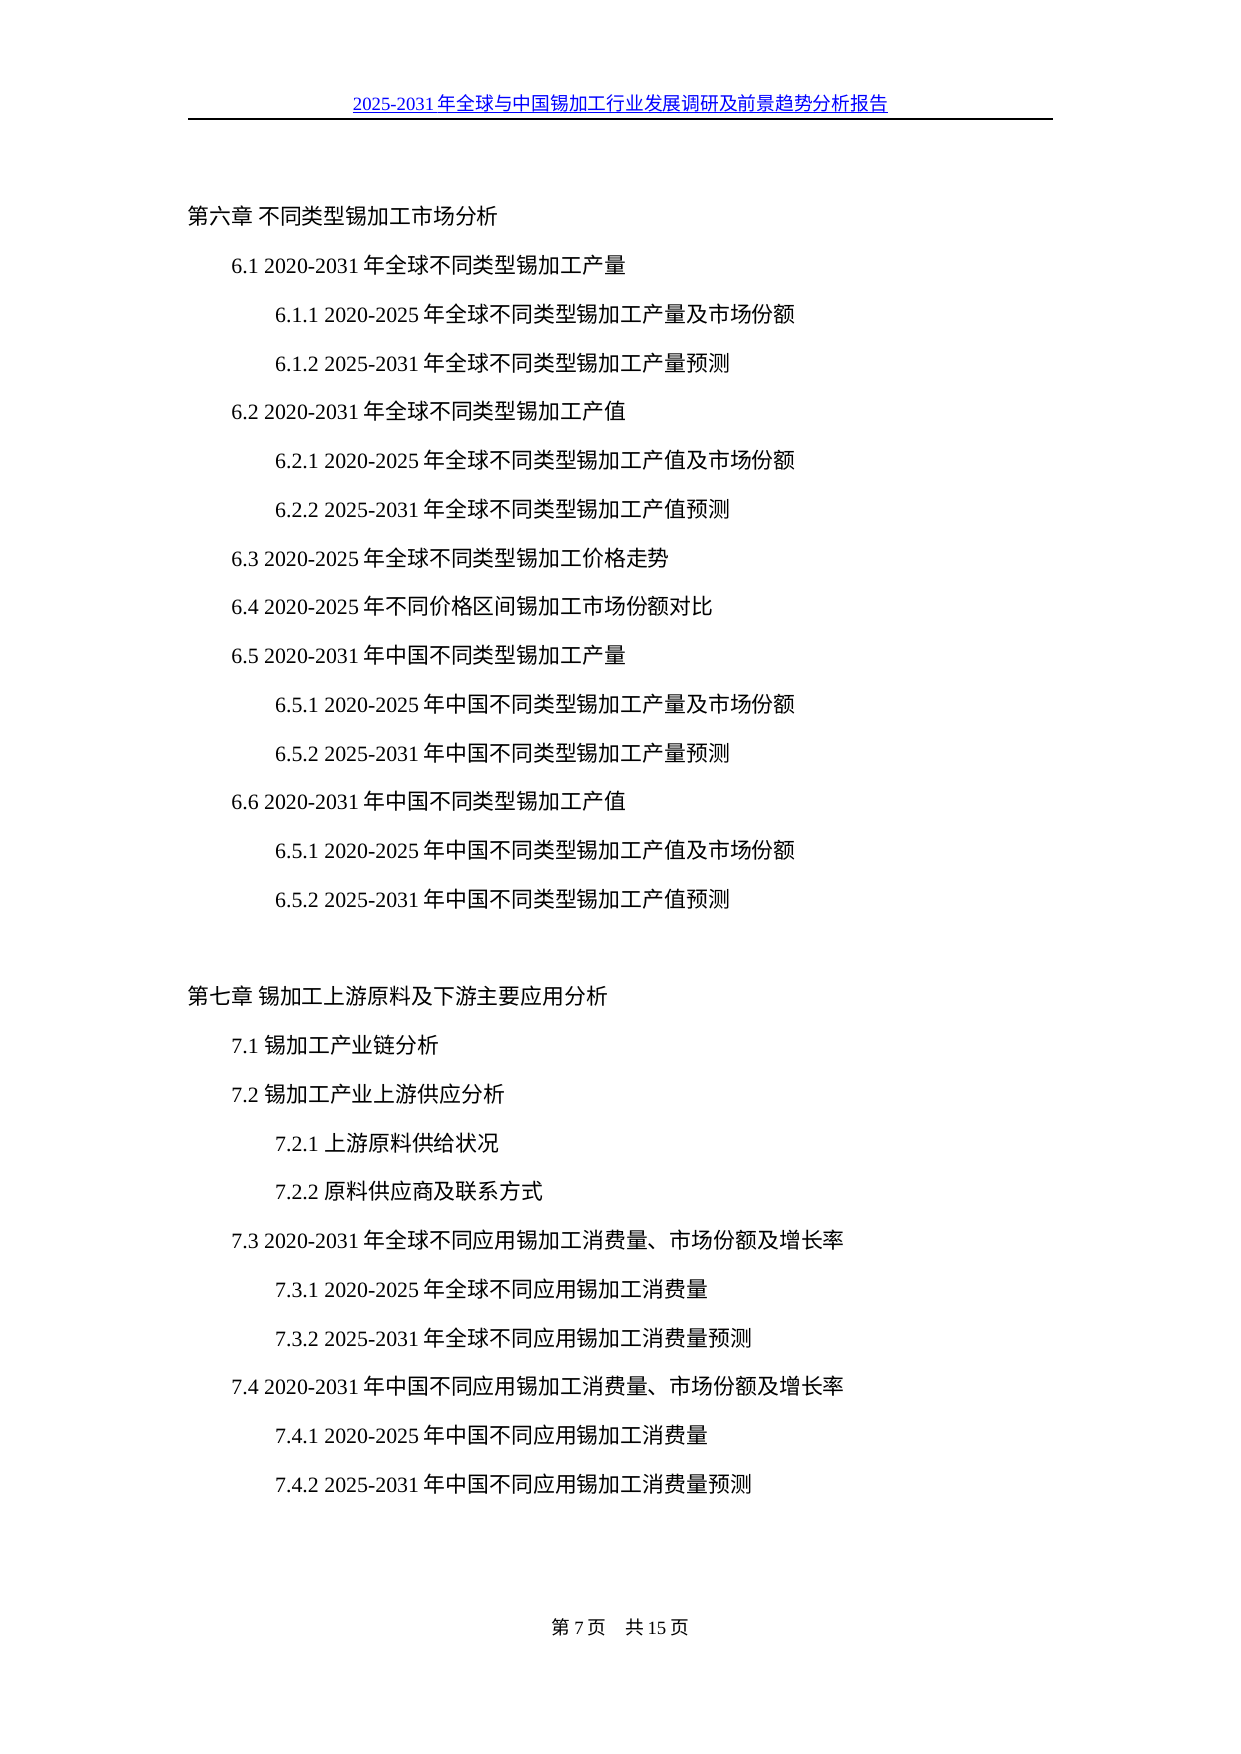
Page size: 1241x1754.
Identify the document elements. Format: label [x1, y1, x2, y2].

text [187, 150, 1053, 1499]
